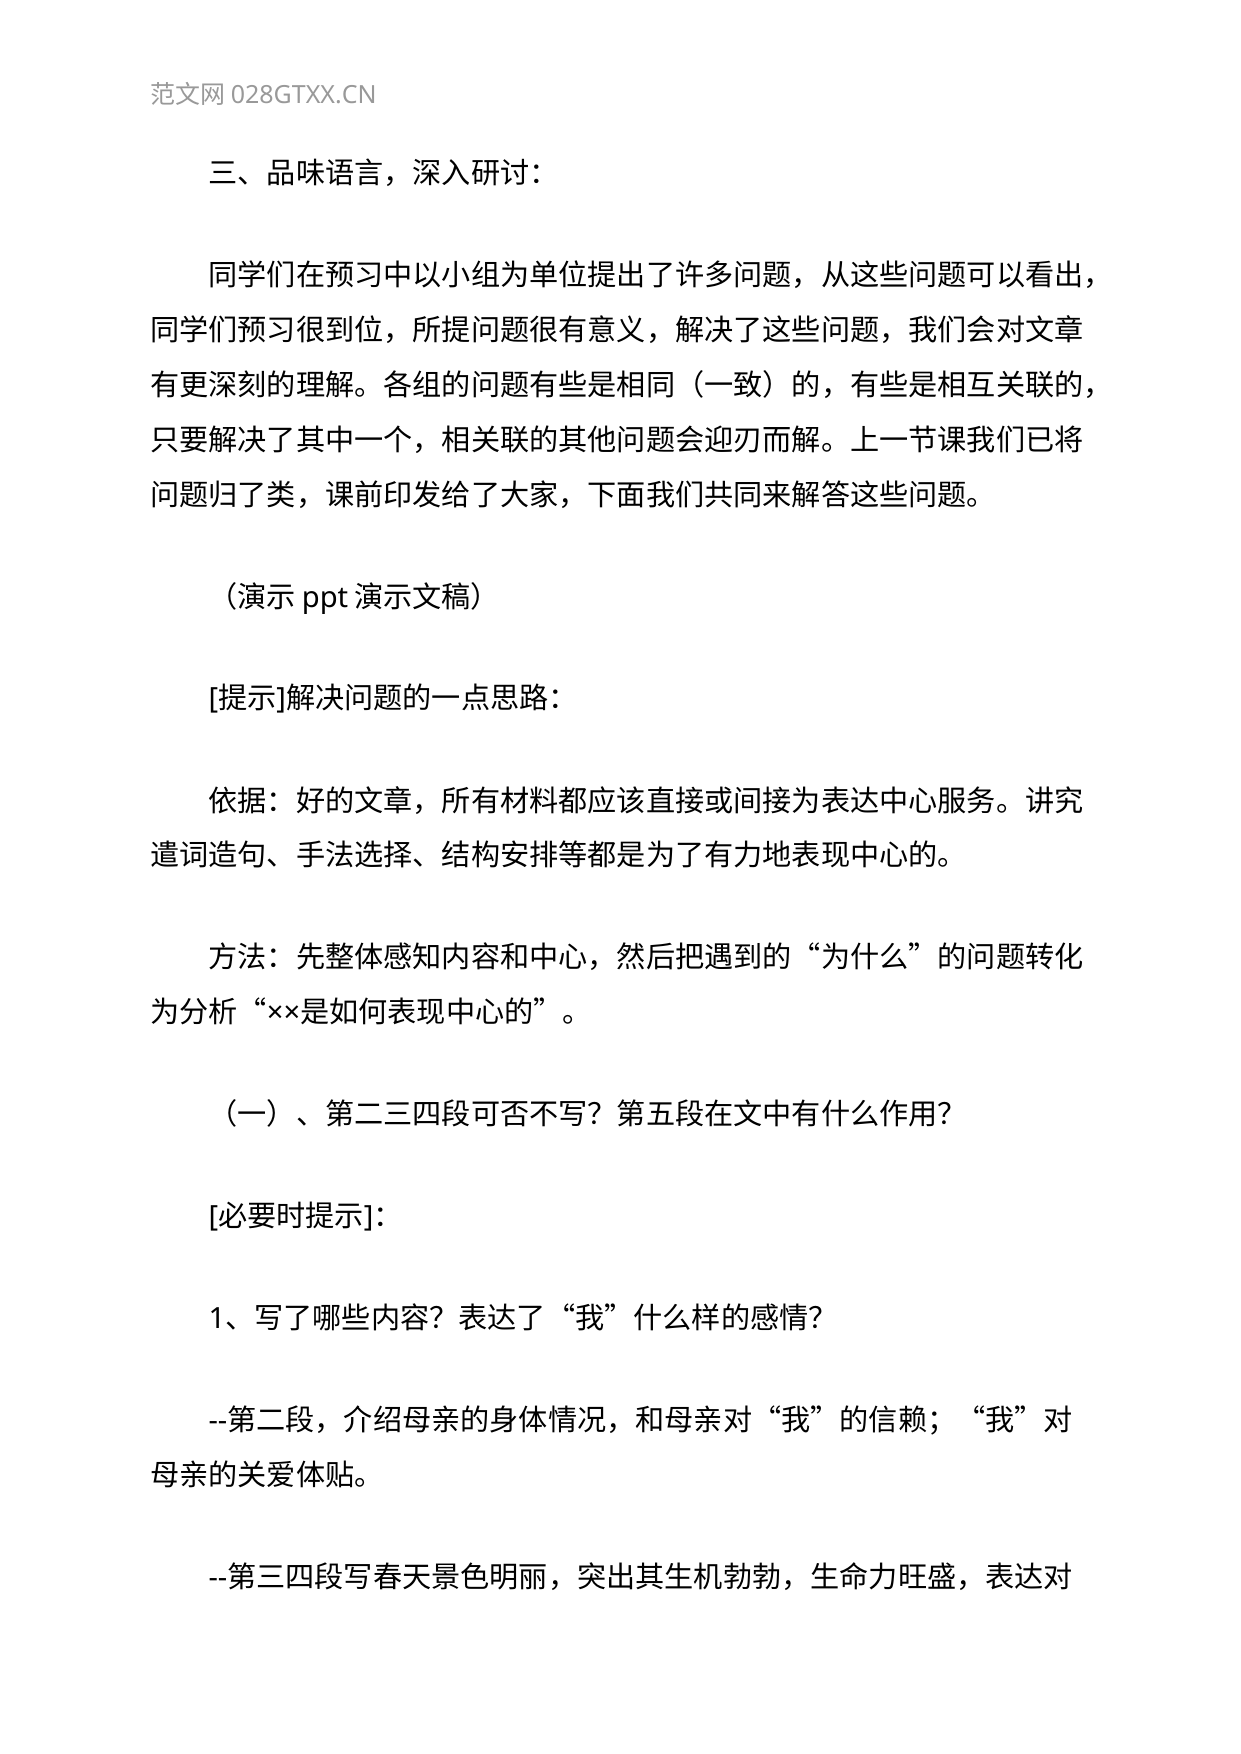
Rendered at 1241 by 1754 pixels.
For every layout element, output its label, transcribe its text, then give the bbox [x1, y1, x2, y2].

text [必要时提示]： [150, 1192, 1090, 1235]
text 三、品味语言，深入研讨： [150, 150, 1090, 192]
text [提示]解决问题的一点思路： [150, 675, 1090, 717]
text 依据：好的文章，所有材料都应该直接或间接为表达中心服务。讲究遣词造句、手法选择、结构安排等都是为了有力地表现中心的。 [150, 777, 1090, 874]
text 1、写了哪些内容？表达了“我”什么样的感情？ [150, 1294, 1090, 1337]
text --第二段，介绍母亲的身体情况，和母亲对“我”的信赖；“我”对母亲的关爱体贴。 [150, 1396, 1090, 1494]
text 同学们在预习中以小组为单位提出了许多问题，从这些问题可以看出，同学们预习很到位，所提问题很有意义，解决了这些问题，我们会对文章有更深刻的理解。各组的问题有些是相同（一致）的，有些是相互关联的，只要解决了其中一个，相关联的其他问题会迎刃而解。上一节课我们已将问题归了类，课前印发给了大家，下面我们共同来解答这些问题。 [150, 252, 1090, 514]
text （演示ppt演示文稿） [150, 573, 1090, 616]
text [150, 1553, 1090, 1596]
text 方法：先整体感知内容和中心，然后把遇到的“为什么”的问题转化为分析“××是如何表现中心的”。 [150, 934, 1090, 1031]
text （一）、第二三四段可否不写？第五段在文中有什么作用？ [150, 1091, 1090, 1133]
